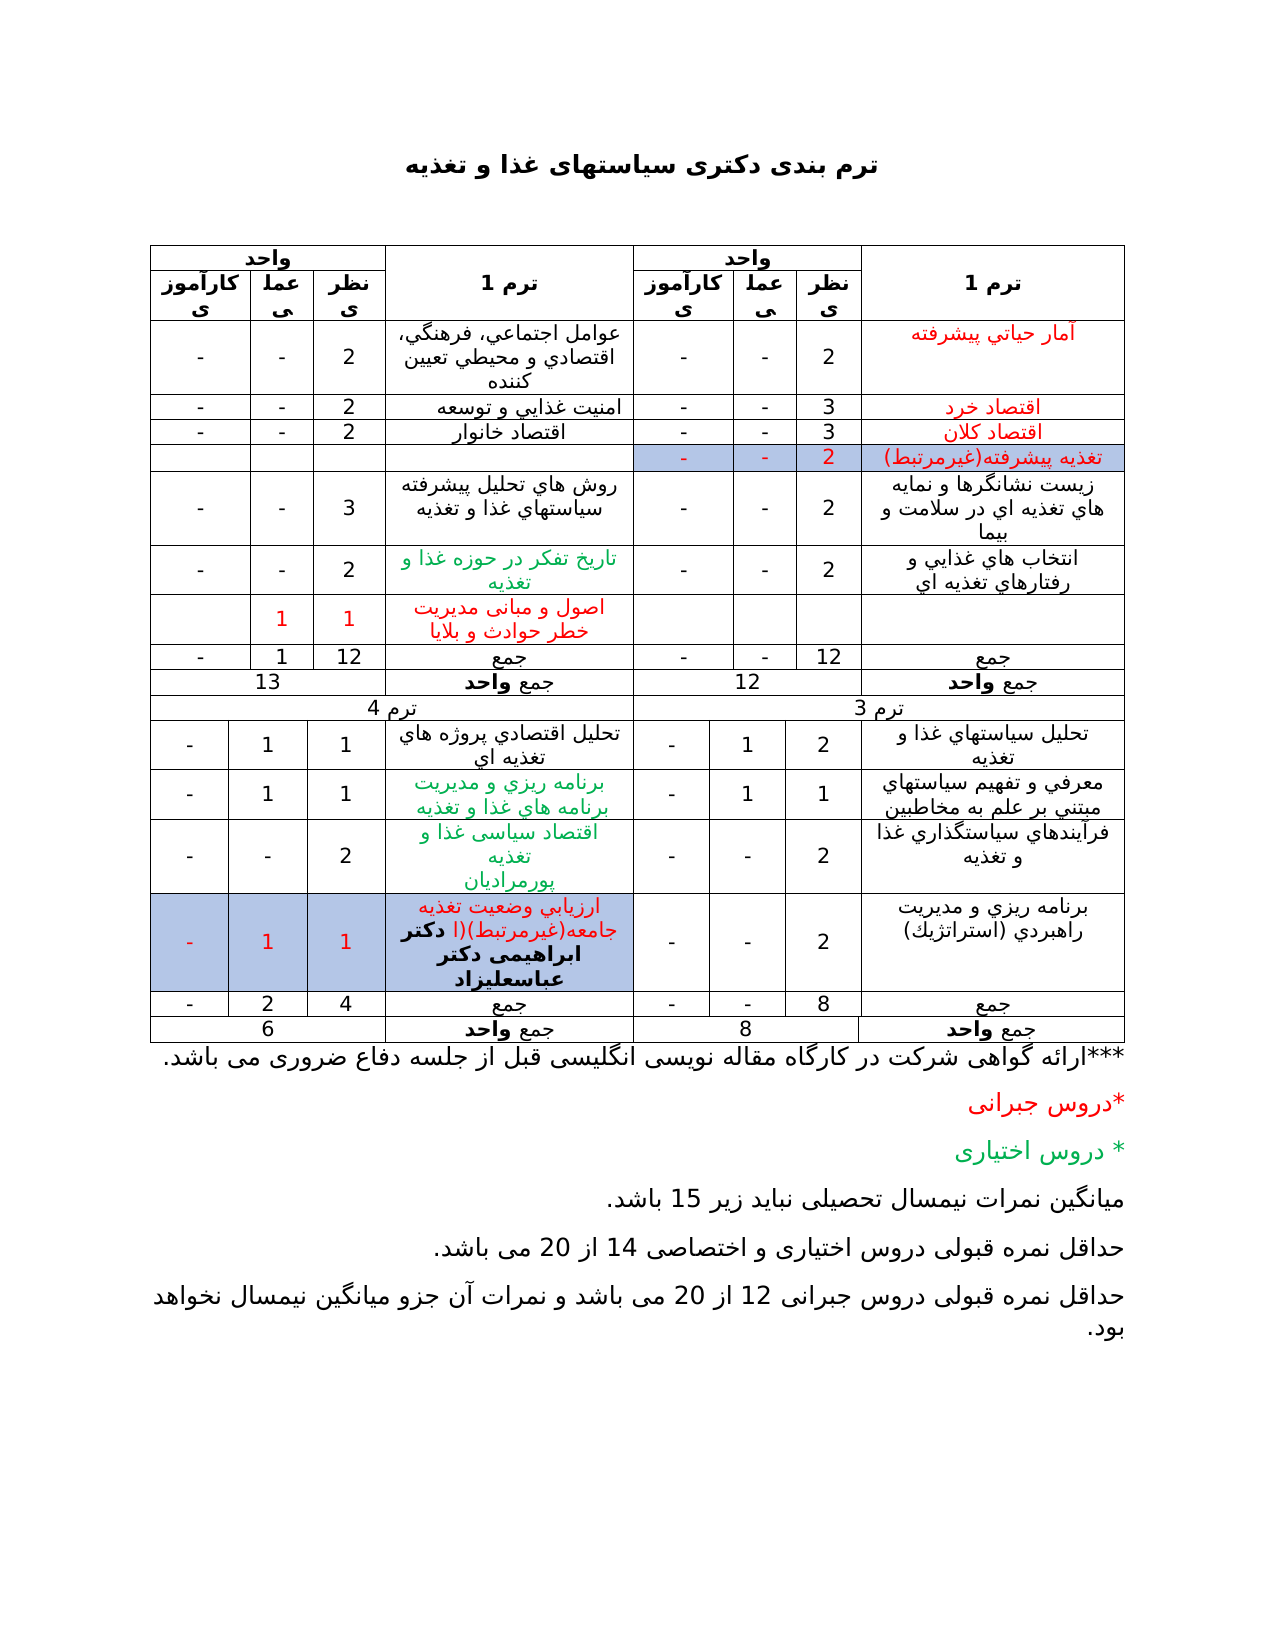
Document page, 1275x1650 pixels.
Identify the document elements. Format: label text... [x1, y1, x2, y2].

table_cell 6 [151, 1017, 385, 1042]
table_cell 1 [308, 721, 385, 769]
table_cell - [634, 894, 709, 991]
table_cell [251, 445, 313, 471]
text ***ارائه گواهی شرکت در کارگاه مقاله نویسی انگلیسی قبل از جلسه دفاع ضروری می باشد. [150, 1043, 1125, 1072]
table_cell - [151, 645, 250, 669]
table_cell اقتصاد سیاسی غذا و تغذیه پورمرادیان [386, 820, 633, 893]
table_cell 1 [710, 721, 785, 769]
table_cell 2 [786, 721, 861, 769]
table_cell - [710, 894, 785, 991]
table_cell - [151, 395, 250, 419]
table_cell اقتصاد كلان [862, 420, 1124, 444]
table_cell برنامه ريزي و مديريت راهبردي (استراتژيك) [862, 894, 1124, 991]
table_cell - [734, 395, 796, 419]
text *دروس جبرانی [150, 1088, 1125, 1118]
table_cell - [151, 721, 228, 769]
table_cell امنيت غذايي و توسعه [386, 395, 633, 419]
table_cell جمع واحد [859, 1017, 1124, 1042]
table_cell 1 [308, 770, 385, 819]
table_cell اقتصاد خانوار [386, 420, 633, 444]
table_cell 12 [634, 670, 861, 694]
table_cell - [634, 395, 733, 419]
table_cell زيست نشانگرها و نمايه هاي تغذيه اي در سلامت و بيما [862, 472, 1124, 545]
table_cell ترم 4 [151, 696, 633, 720]
table_cell تحليل سياستهاي غذا و تغذيه [862, 721, 1124, 769]
table_cell تاريخ تفكر در حوزه غذا و تغذيه [386, 546, 633, 594]
table_cell - [710, 820, 785, 893]
table_cell - [734, 445, 796, 471]
text * دروس اختیاری [150, 1137, 1125, 1166]
table_cell [797, 595, 861, 644]
table_header واحد [151, 246, 385, 270]
table_cell جمع [386, 992, 633, 1016]
table_cell - [151, 820, 228, 893]
table_cell فرآيندهاي سياستگذاري غذا و تغذيه [862, 820, 1124, 893]
table_cell انتخاب هاي غذايي و رفتارهاي تغذيه اي [862, 546, 1124, 594]
table_cell [151, 445, 250, 471]
table_cell 3 [314, 472, 385, 545]
table_cell 2 [314, 546, 385, 594]
table_cell 1 [710, 770, 785, 819]
text میانگین نمرات نیمسال تحصیلی نباید زیر 15 باشد. [150, 1185, 1125, 1214]
table_cell - [710, 992, 785, 1016]
table_cell - [634, 770, 709, 819]
table_cell 2 [797, 546, 861, 594]
table_cell کارآموزی [151, 271, 250, 320]
text حداقل نمره قبولی دروس اختیاری و اختصاصی 14 از 20 می باشد. [150, 1233, 1125, 1262]
table_cell 2 [314, 420, 385, 444]
table_cell 2 [308, 820, 385, 893]
table_cell 4 [308, 992, 385, 1016]
table_cell 2 [797, 445, 861, 471]
table_cell [862, 595, 1124, 644]
table_cell - [251, 472, 313, 545]
table_cell - [634, 645, 733, 669]
table_cell 2 [314, 395, 385, 419]
table_cell 1 [229, 721, 307, 769]
table_cell جمع [862, 645, 1124, 669]
table_cell 1 [314, 595, 385, 644]
table_cell - [734, 645, 796, 669]
table_cell - [251, 420, 313, 444]
table_cell 3 [797, 395, 861, 419]
table_cell - [734, 546, 796, 594]
table_cell روش هاي تحليل پيشرفته سياستهاي غذا و تغذيه [386, 472, 633, 545]
table_cell 1 [308, 894, 385, 991]
table_header ترم 1 [862, 246, 1124, 320]
table_cell 8 [786, 992, 861, 1016]
table_cell جمع واحد [386, 1017, 633, 1042]
table_cell - [734, 321, 796, 394]
table_cell - [151, 420, 250, 444]
table_cell - [634, 992, 709, 1016]
table_cell 1 [251, 645, 313, 669]
table_cell 1 [786, 770, 861, 819]
table_cell 8 [634, 1017, 858, 1042]
table_cell - [151, 992, 228, 1016]
table_cell تغذیه پیشرفته(غیرمرتبط) [862, 445, 1124, 471]
table_cell جمع واحد [862, 670, 1124, 694]
table_cell - [634, 420, 733, 444]
table_cell عملی [734, 271, 796, 320]
table_cell - [734, 420, 796, 444]
table_cell جمع [386, 645, 633, 669]
table_cell - [229, 820, 307, 893]
table_cell اقتصاد خرد [862, 395, 1124, 419]
table_cell 12 [314, 645, 385, 669]
table_cell [734, 595, 796, 644]
table_cell 2 [786, 820, 861, 893]
table_cell [314, 445, 385, 471]
table_header واحد [634, 246, 861, 270]
table_cell - [151, 321, 250, 394]
table_cell 2 [229, 992, 307, 1016]
table_cell آمار حياتي پيشرفته [862, 321, 1124, 394]
table_cell عملی [251, 271, 313, 320]
table_cell 2 [314, 321, 385, 394]
table_cell 1 [251, 595, 313, 644]
table_cell - [634, 820, 709, 893]
table_cell 3 [797, 420, 861, 444]
table_cell کارآموزی [634, 271, 733, 320]
table_cell - [634, 472, 733, 545]
table_cell ترم 3 [634, 696, 1124, 720]
table_cell 13 [151, 670, 385, 694]
table_cell 1 [229, 894, 307, 991]
table_cell [634, 595, 733, 644]
table_cell نظری [314, 271, 385, 320]
table_cell عوامل اجتماعي، فرهنگي، اقتصادي و محيطي تعيين كننده [386, 321, 633, 394]
table_cell - [151, 472, 250, 545]
table_cell برنامه ريزي و مديريت برنامه هاي غذا و تغذيه [386, 770, 633, 819]
table_cell 12 [797, 645, 861, 669]
table_cell - [251, 395, 313, 419]
table_cell - [151, 770, 228, 819]
table_cell - [734, 472, 796, 545]
table_cell جمع واحد [386, 670, 633, 694]
table_cell - [634, 321, 733, 394]
table_cell [386, 445, 633, 471]
table_cell - [634, 721, 709, 769]
table_cell جمع [862, 992, 1124, 1016]
table_cell اصول و مبانی مدیریت خطر حوادث و بلایا [386, 595, 633, 644]
table_cell تحليل اقتصادي پروژه هاي تغذيه اي [386, 721, 633, 769]
table_cell 2 [797, 472, 861, 545]
table_cell نظری [797, 271, 861, 320]
table_cell - [151, 894, 228, 991]
text حداقل نمره قبولی دروس جبرانی 12 از 20 می باشد و نمرات آن جزو میانگین نیمسال نخواهد بود. [150, 1281, 1125, 1342]
table_cell - [634, 445, 733, 471]
table_cell [151, 595, 250, 644]
table_cell - [251, 546, 313, 594]
table_cell 1 [229, 770, 307, 819]
text ترم بندی دکتری سیاستهای غذا و تغذیه [150, 150, 1125, 179]
table_cell 2 [786, 894, 861, 991]
table_cell - [251, 321, 313, 394]
table_cell ارزيابي وضعيت تغذيه جامعه(غیرمرتبط)(ا دکتر ابراهیمی دکتر عباسعلیزاد [386, 894, 633, 991]
table_header ترم 1 [386, 246, 633, 320]
table_cell معرفي و تفهيم سياستهاي مبتني بر علم به مخاطبين [862, 770, 1124, 819]
table_cell - [634, 546, 733, 594]
table_cell - [151, 546, 250, 594]
table_cell 2 [797, 321, 861, 394]
